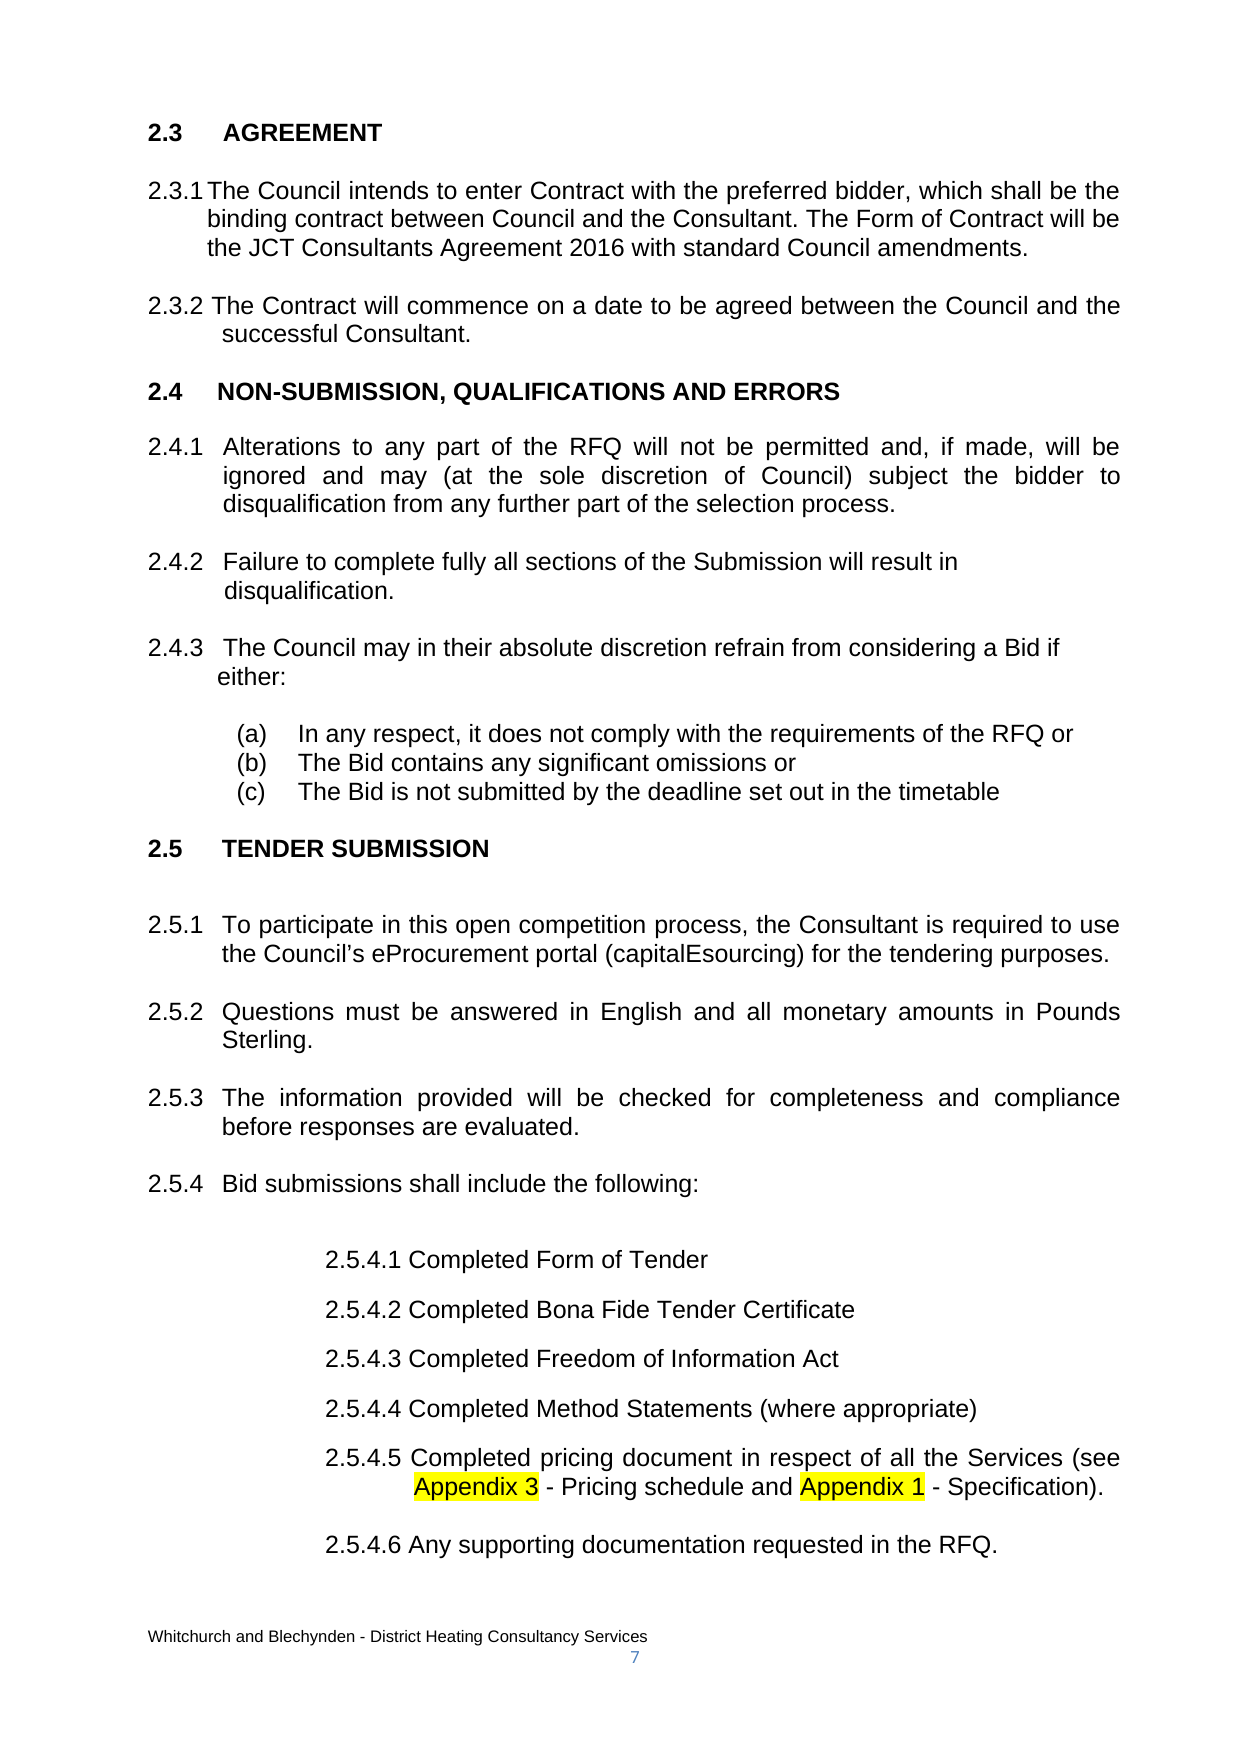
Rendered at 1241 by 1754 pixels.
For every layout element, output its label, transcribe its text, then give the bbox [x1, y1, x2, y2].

subtitle disqualification. [148, 576, 1122, 604]
subtitle 2.3 AGREEMENT [148, 118, 1122, 147]
subtitle 2.5.4.6 Any supporting documentation requested in the RFQ. [280, 1530, 1122, 1558]
subtitle 2.5.4.3 Completed Freedom of Information Act [148, 1344, 1122, 1373]
subtitle 2.5.3 The information provided will be checked for completeness and compliance before responses are evaluated. [148, 1083, 1122, 1140]
subtitle 2.5.4.1 Completed Form of Tender [148, 1245, 1122, 1274]
subtitle 2.4.3 The Council may in their absolute discretion refrain from considering a Bid if [148, 633, 1122, 662]
subtitle 2.5.4.4 Completed Method Statements (where appropriate) [148, 1394, 1122, 1423]
subtitle 2.4 NON-SUBMISSION, QUALIFICATIONS AND ERRORS [148, 377, 1122, 406]
subtitle either: [148, 662, 1122, 691]
subtitle 2.3.2 The Contract will commence on a date to be agreed between the Council and the successful Consultant. [148, 291, 1122, 348]
list The Bid contains any significant omissions or [223, 748, 1122, 777]
subtitle 2.5.4.2 Completed Bona Fide Tender Certificate [148, 1295, 1122, 1323]
subtitle To participate in this open competition process, the Consultant is required to use the Council’s eProcurement portal (capitalEsourcing) for the tendering purposes. [148, 910, 1122, 968]
subtitle 2.5.4 Bid submissions shall include the following: [148, 1169, 1122, 1198]
subtitle 2.5.2 Questions must be answered in English and all monetary amounts in Pounds Sterling. [148, 997, 1122, 1054]
list The Bid is not submitted by the deadline set out in the timetable [223, 777, 1122, 806]
list In any respect, it does not comply with the requirements of the RFQ or [223, 719, 1122, 748]
subtitle 2.5.4.5 Completed pricing document in respect of all the Services (see Appendix 3 - Pricing schedule and Appendix 1 - Specification). [325, 1443, 1122, 1501]
subtitle TENDER SUBMISSION [148, 834, 1122, 863]
subtitle 2.4.2 Failure to complete fully all sections of the Submission will result in [148, 547, 1122, 576]
subtitle 2.4.1 Alterations to any part of the RFQ will not be permitted and, if made, will be ignored and may (at the sole discretion of Council) subject the bidder to disqualification from any further part of the selection process. [148, 432, 1122, 518]
subtitle 2.3.1 The Council intends to enter Contract with the preferred bidder, which shall be the binding contract between Council and the Consultant. The Form of Contract will be the JCT Consultants Agreement 2016 with standard Council amendments. [148, 176, 1122, 262]
